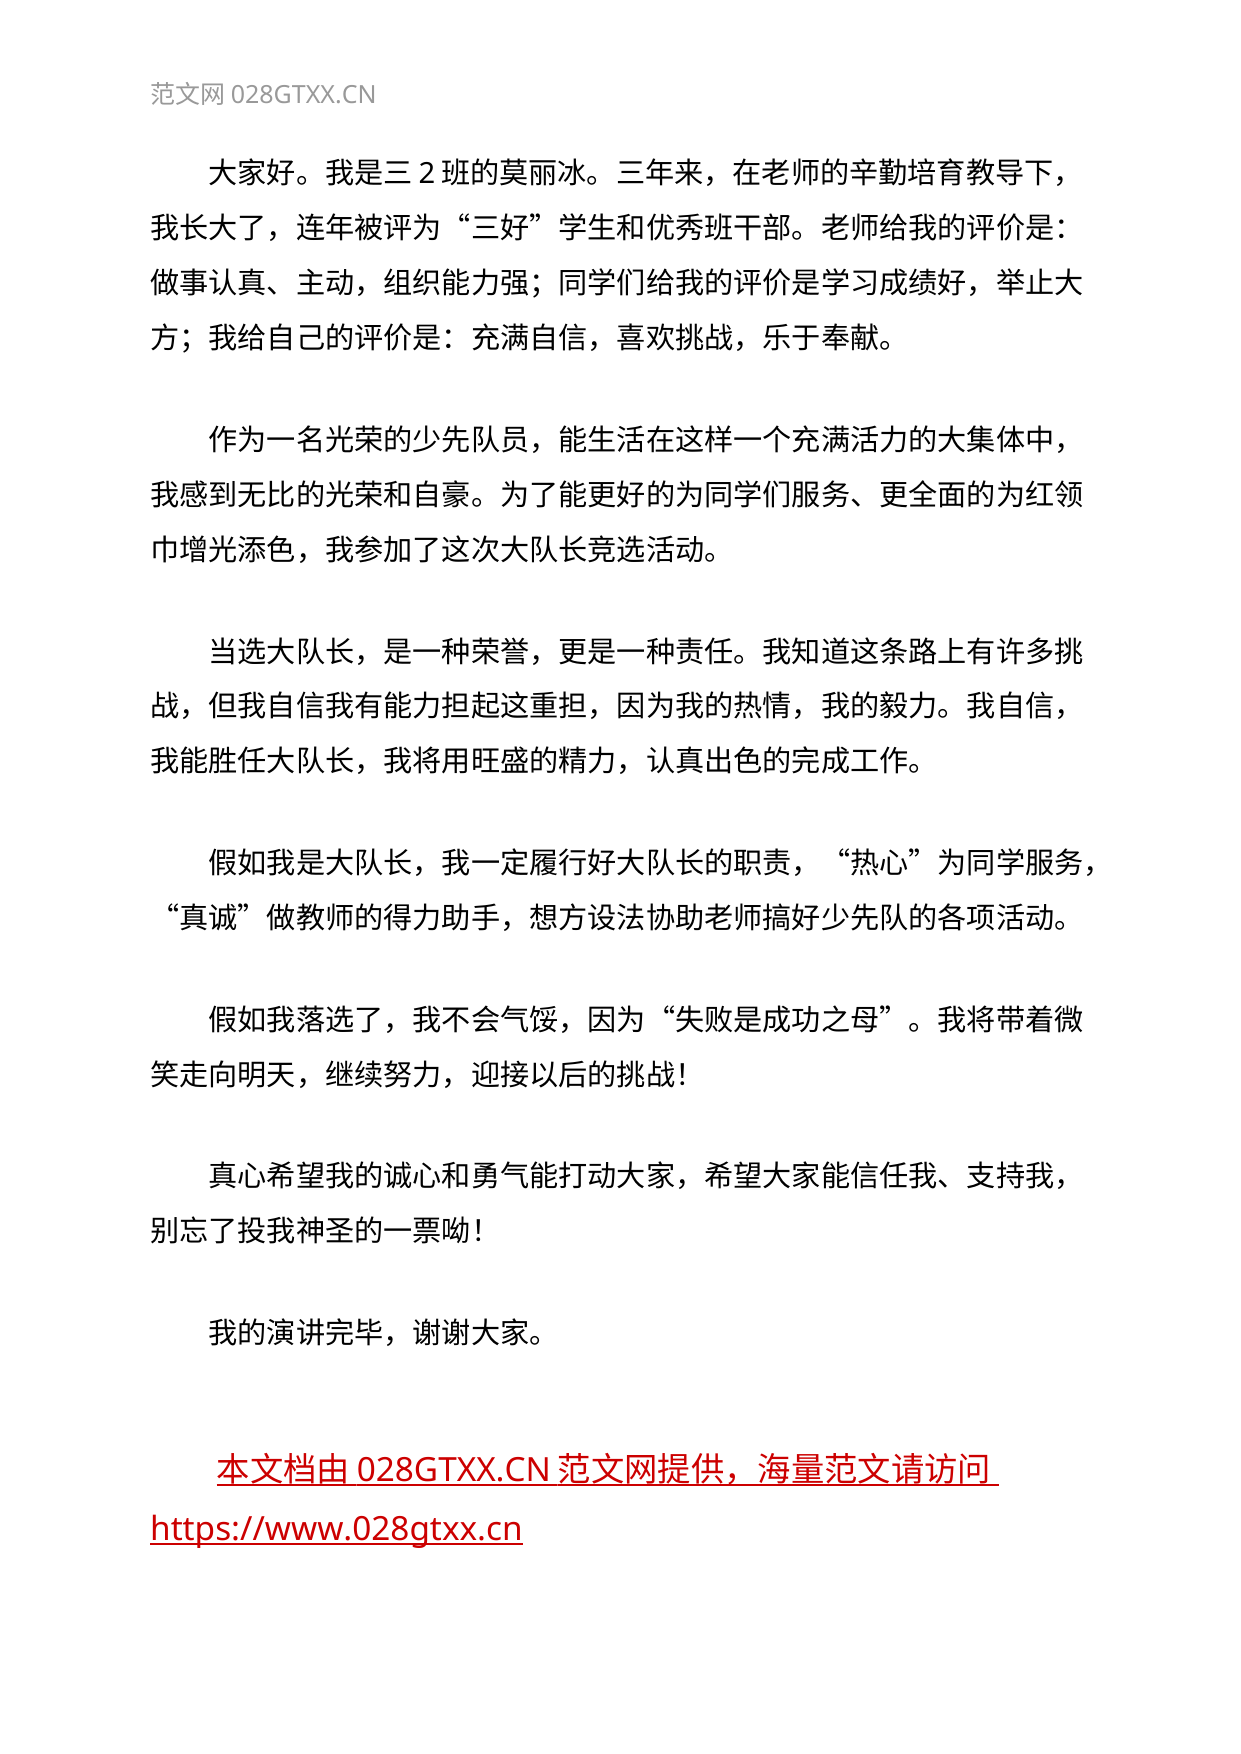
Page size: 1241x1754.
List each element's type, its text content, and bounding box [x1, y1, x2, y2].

text 我的演讲完毕，谢谢大家。 [150, 1310, 1090, 1352]
text 真心希望我的诚心和勇气能打动大家，希望大家能信任我、支持我，别忘了投我神圣的一票呦！ [150, 1153, 1090, 1250]
text 大家好。我是三2班的莫丽冰。三年来，在老师的辛勤培育教导下，我长大了，连年被评为“三好”学生和优秀班干部。老师给我的评价是：做事认真、主动，组织能力强；同学们给我的评价是学习成绩好，举止大方；我给自己的评价是：充满自信，喜欢挑战，乐于奉献。 [150, 150, 1090, 357]
text 假如我是大队长，我一定履行好大队长的职责，“热心”为同学服务，“真诚”做教师的得力助手，想方设法协助老师搞好少先队的各项活动。 [150, 840, 1090, 937]
text 本文档由028GTXX.CN范文网提供，海量范文请访问 https://www.028gtxx.cn [150, 1443, 1090, 1550]
text 假如我落选了，我不会气馁，因为“失败是成功之母”。我将带着微笑走向明天，继续努力，迎接以后的挑战！ [150, 996, 1090, 1093]
text 当选大队长，是一种荣誉，更是一种责任。我知道这条路上有许多挑战，但我自信我有能力担起这重担，因为我的热情，我的毅力。我自信，我能胜任大队长，我将用旺盛的精力，认真出色的完成工作。 [150, 628, 1090, 780]
text 作为一名光荣的少先队员，能生活在这样一个充满活力的大集体中，我感到无比的光荣和自豪。为了能更好的为同学们服务、更全面的为红领巾增光添色，我参加了这次大队长竞选活动。 [150, 417, 1090, 569]
